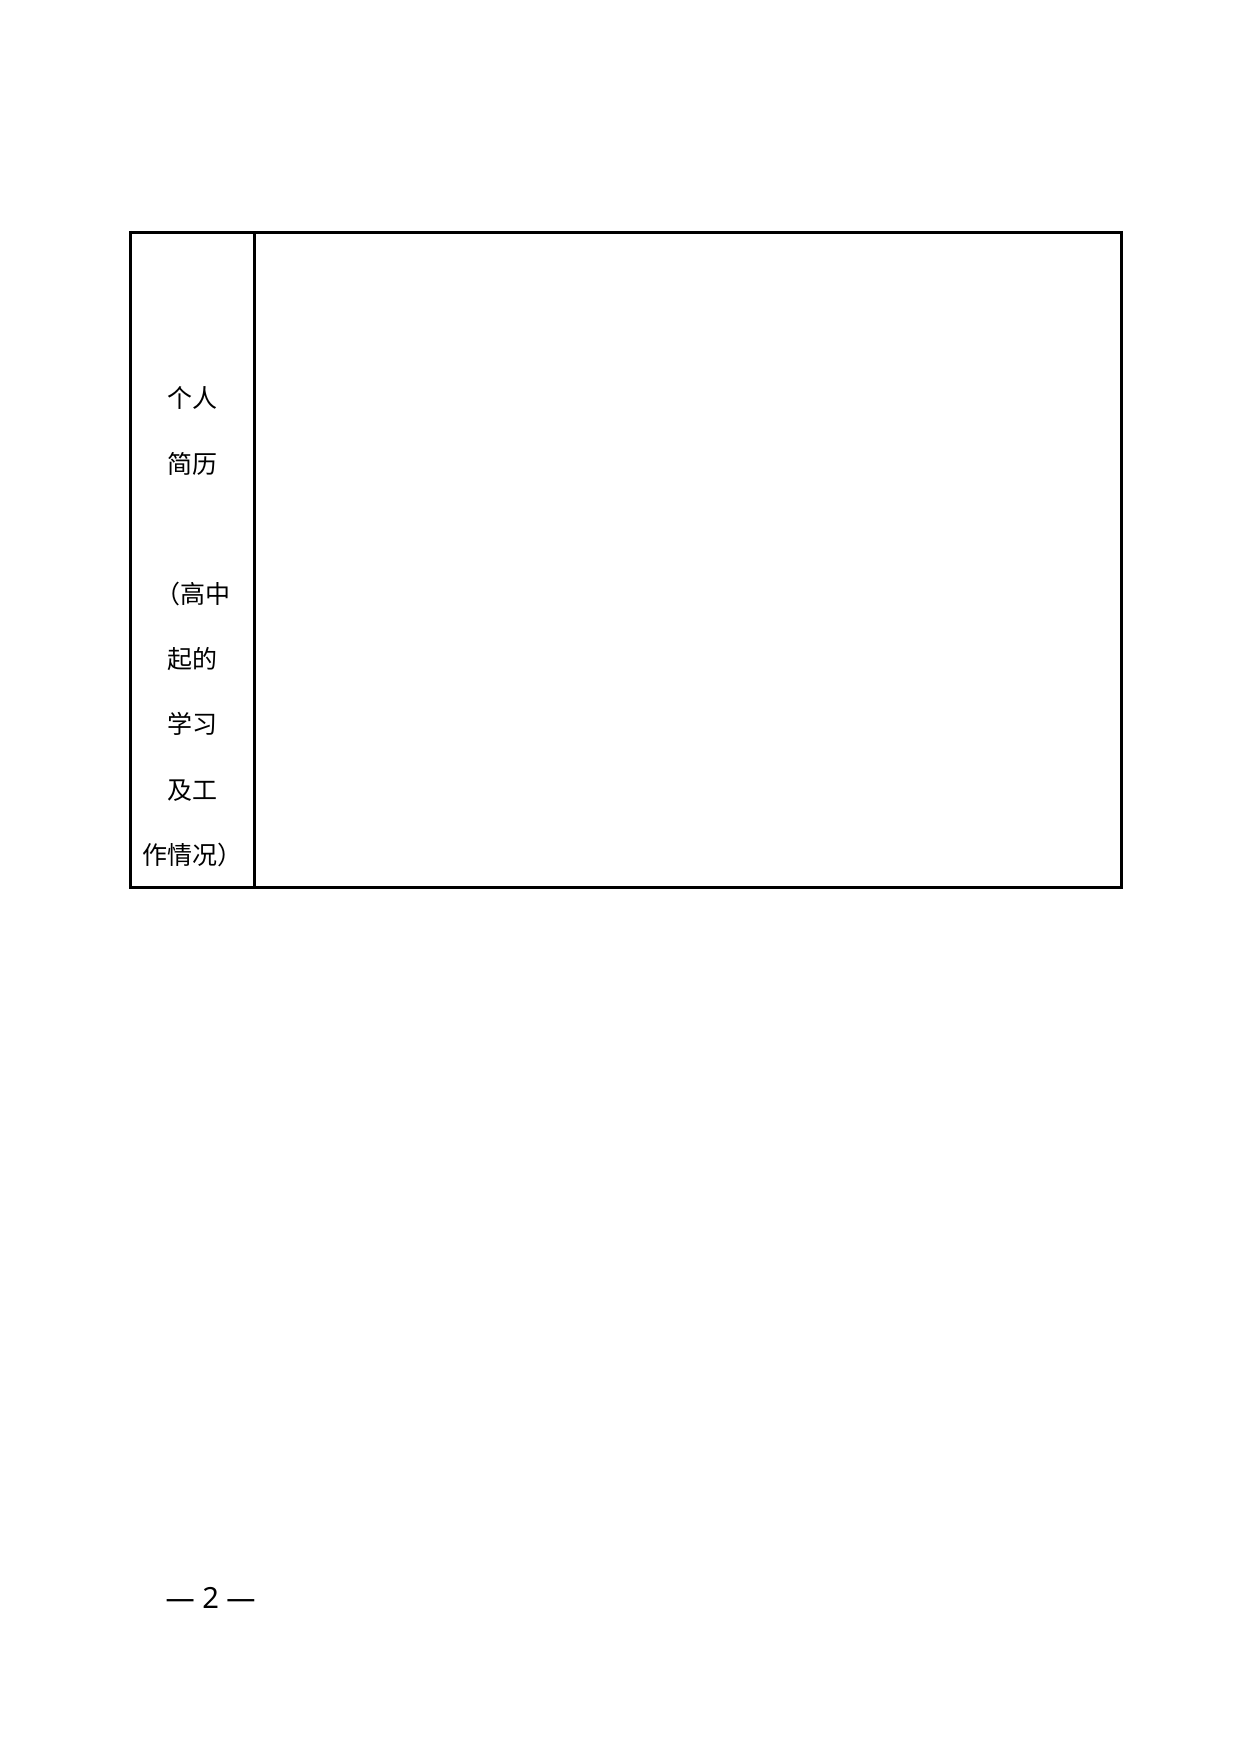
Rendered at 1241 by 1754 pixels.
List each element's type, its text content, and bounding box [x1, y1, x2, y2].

table_cell [256, 234, 1120, 886]
table_cell 个人 简历 （高中 起的 学习 及工 作情况） [132, 234, 253, 886]
